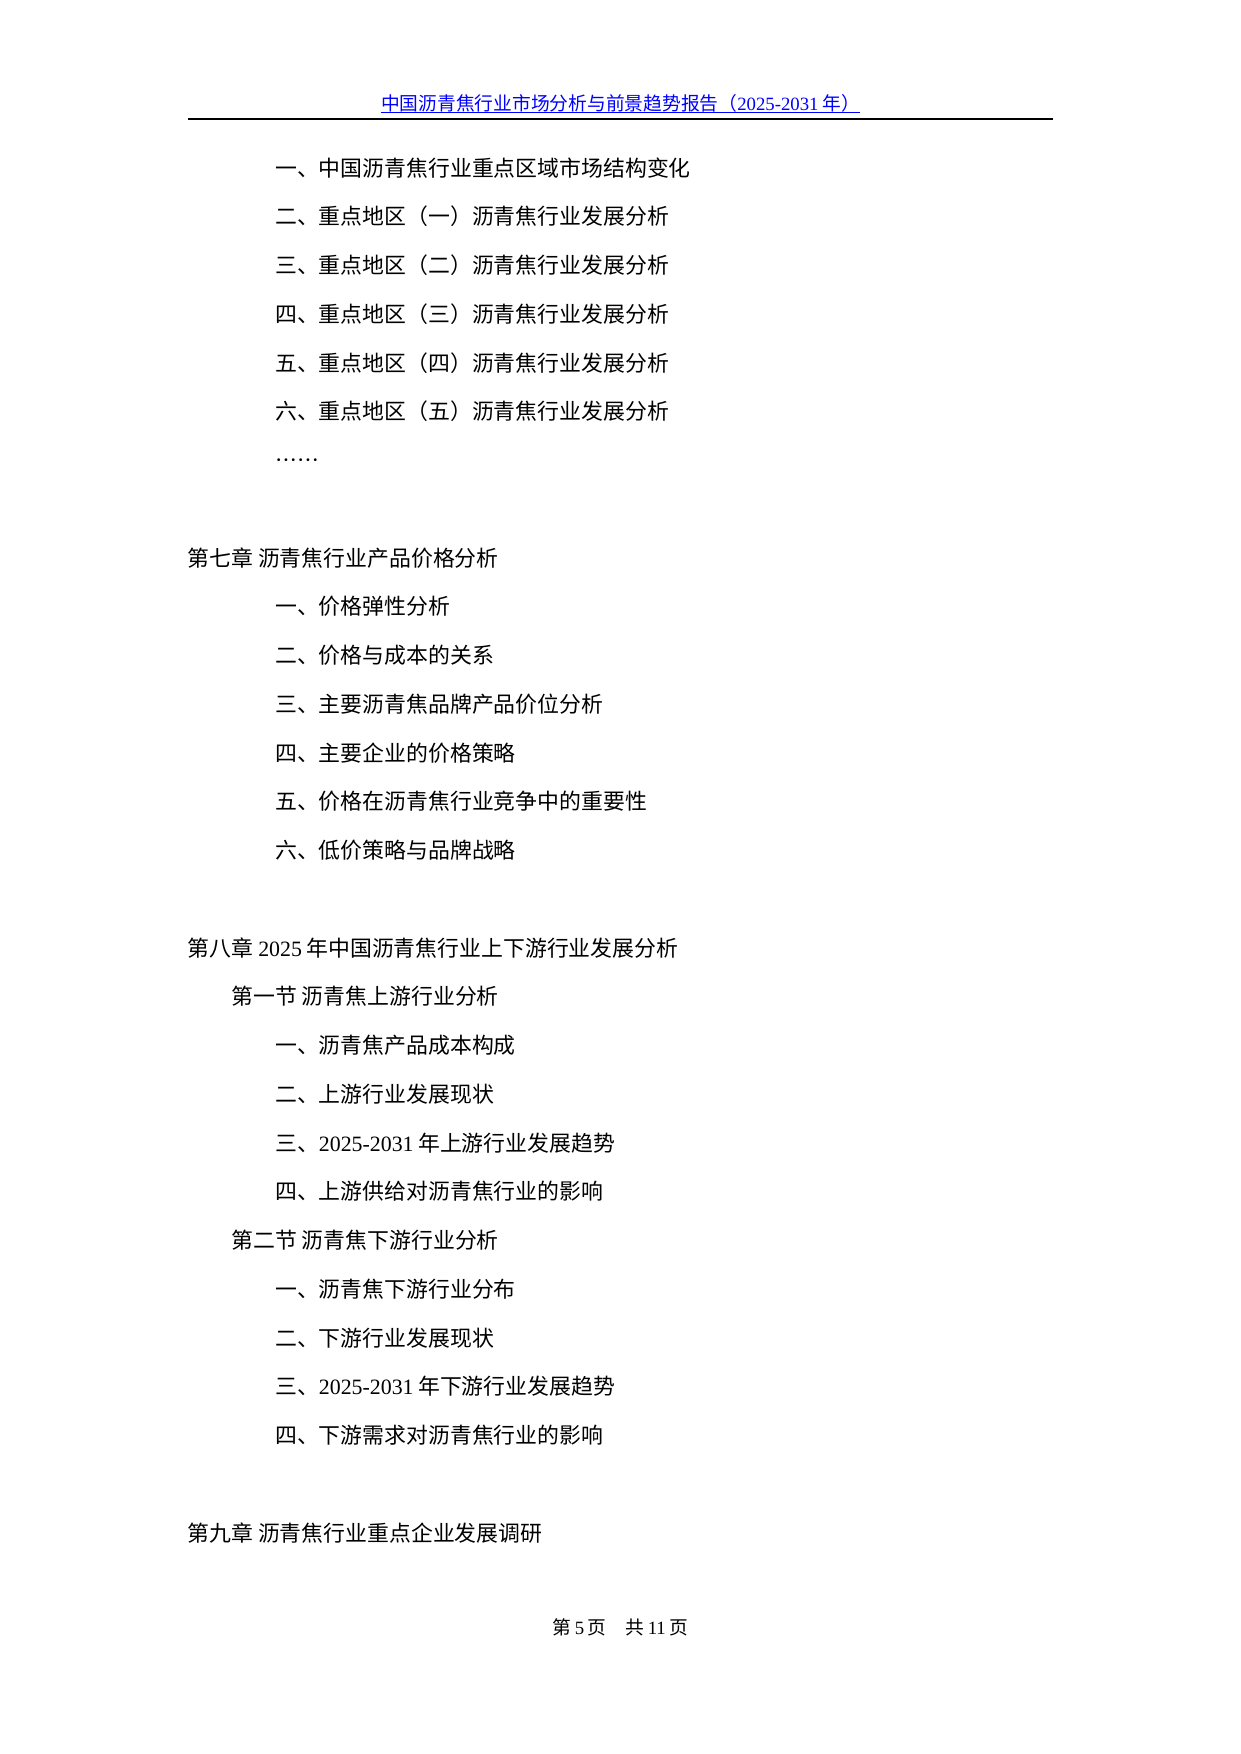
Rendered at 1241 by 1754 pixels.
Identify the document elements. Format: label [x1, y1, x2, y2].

text [187, 150, 1053, 1548]
